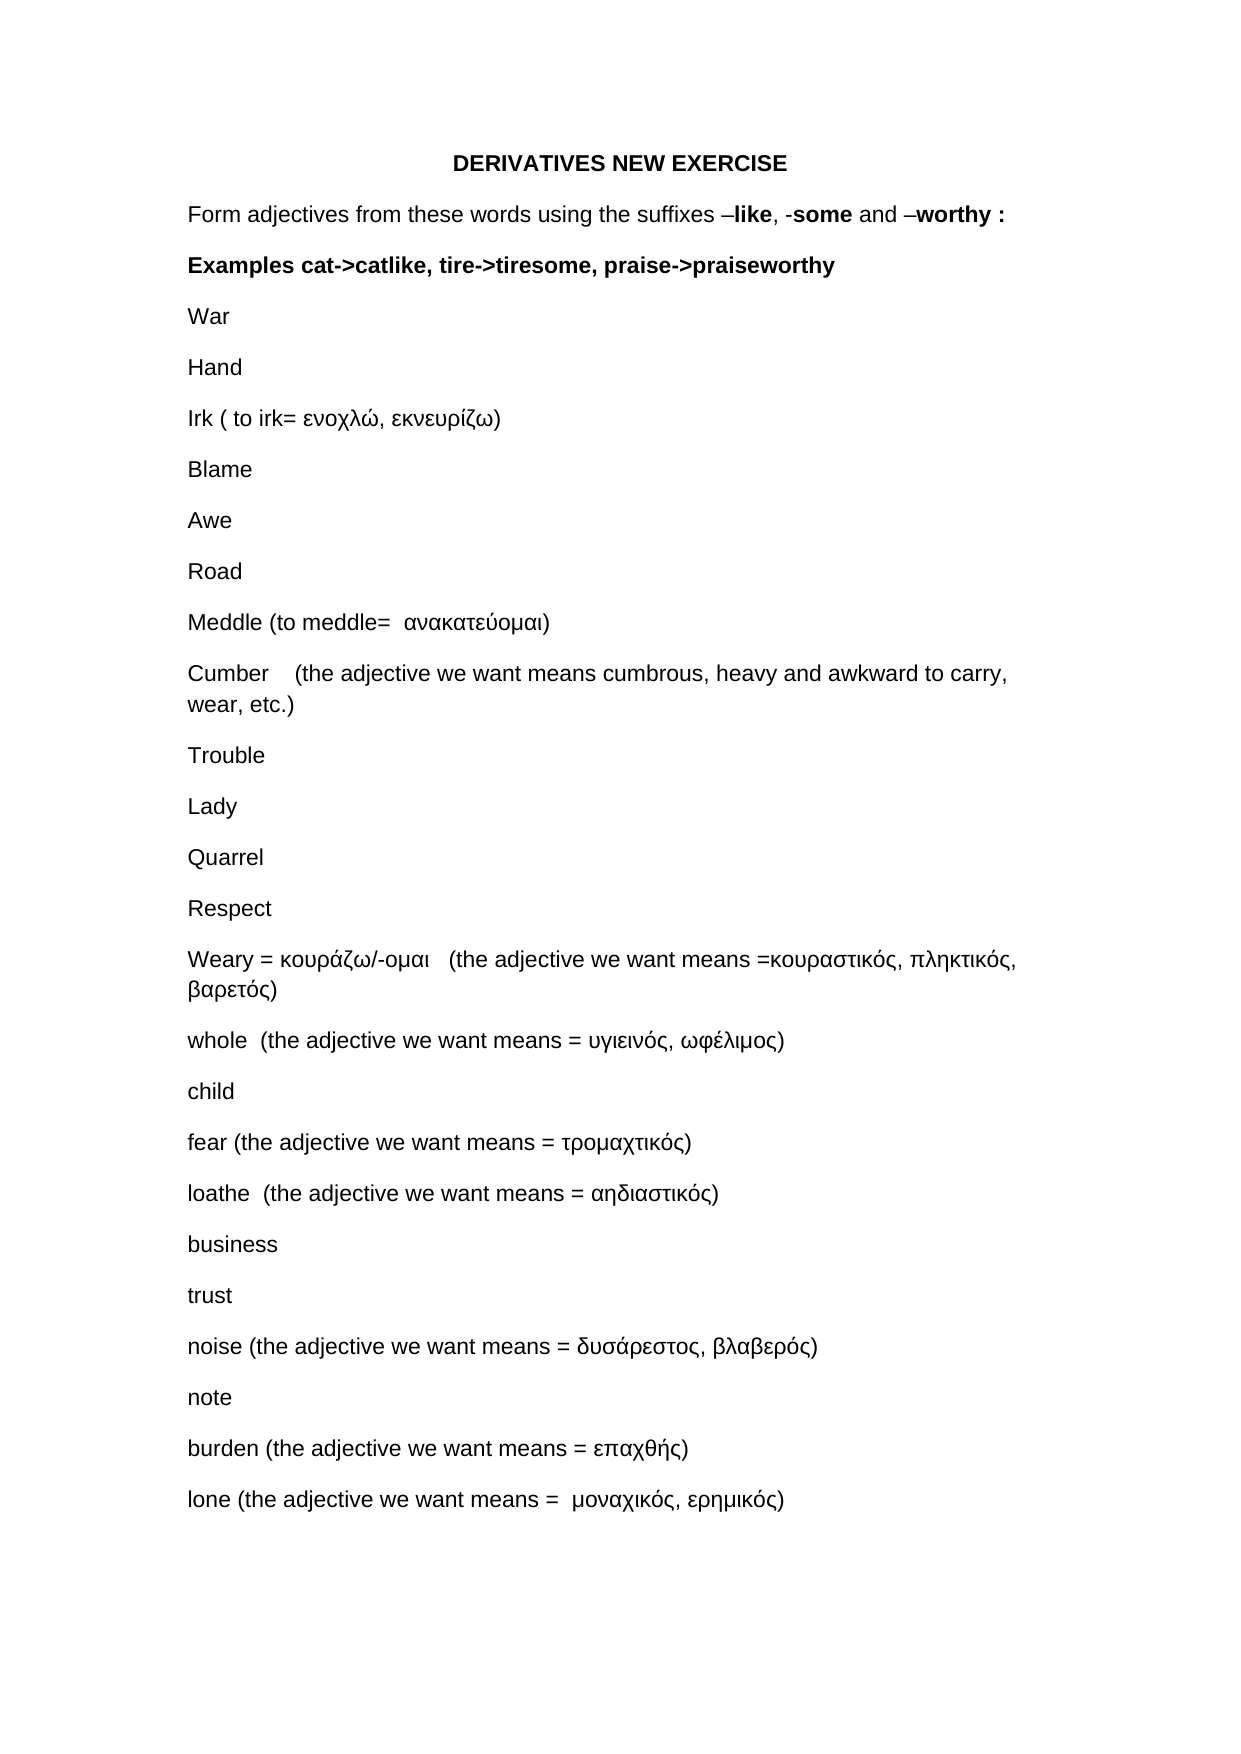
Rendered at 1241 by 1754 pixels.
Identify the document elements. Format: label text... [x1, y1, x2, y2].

text Blame [187, 456, 1053, 483]
text lone (the adjective we want means = μοναχικός, ερημικός) [187, 1486, 1053, 1513]
text Form adjectives from these words using the suffixes –like, -some and –worthy : [187, 201, 1053, 227]
text Hand [187, 354, 1053, 381]
text fear (the adjective we want means = τρομαχτικός) [187, 1129, 1053, 1156]
text loathe (the adjective we want means = αηδιαστικός) [187, 1180, 1053, 1207]
text child [187, 1078, 1053, 1104]
text Quarrel [187, 844, 1053, 870]
text DERIVATIVES NEW EXERCISE [187, 150, 1053, 176]
text noise (the adjective we want means = δυσάρεστος, βλαβερός) [187, 1333, 1053, 1360]
text Awe [187, 507, 1053, 534]
text Cumber (the adjective we want means cumbrous, heavy and awkward to carry, wear, etc.) [187, 660, 1053, 717]
text Meddle (to meddle= ανακατεύομαι) [187, 609, 1053, 636]
text Respect [187, 895, 1053, 921]
text Irk ( to irk= ενοχλώ, εκνευρίζω) [187, 405, 1053, 432]
text War [187, 303, 1053, 329]
text whole (the adjective we want means = υγιεινός, ωφέλιμος) [187, 1027, 1053, 1053]
text Trouble [187, 742, 1053, 768]
text business [187, 1231, 1053, 1258]
text Lady [187, 793, 1053, 819]
text Weary = κουράζω/-ομαι (the adjective we want means =κουραστικός, πληκτικός, βαρετός) [187, 946, 1053, 1002]
text note [187, 1384, 1053, 1411]
text burden (the adjective we want means = επαχθής) [187, 1435, 1053, 1462]
text trust [187, 1282, 1053, 1309]
text Road [187, 558, 1053, 585]
text Examples cat->catlike, tire->tiresome, praise->praiseworthy [187, 252, 1053, 278]
